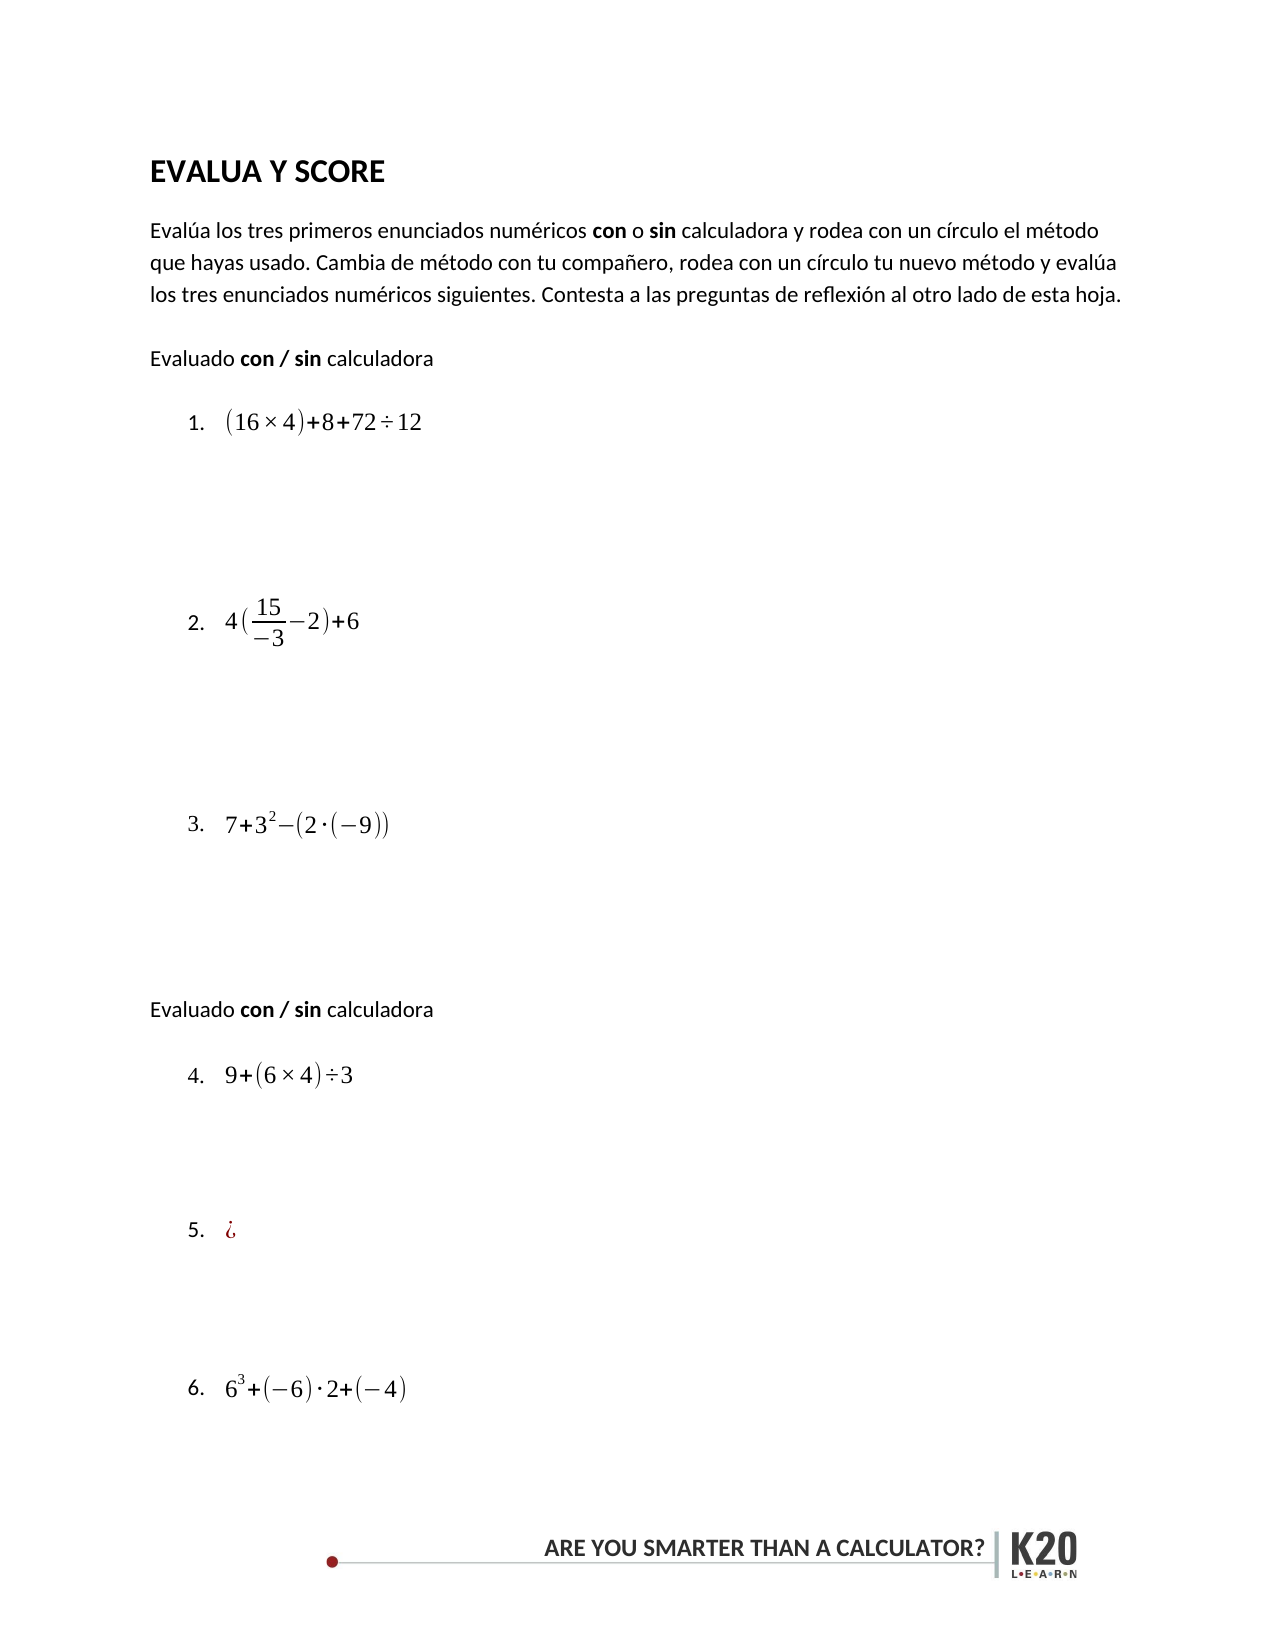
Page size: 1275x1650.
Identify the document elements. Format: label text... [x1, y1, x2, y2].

title EVALUA Y SCORE [150, 150, 1125, 191]
text Evalúa los tres primeros enunciados numéricos con o sin calculadora y rodea con un círculo el método que hayas usado. Cambia de método con tu compañero, rodea con un círculo tu nuevo método y evalúa los tres enunciados numéricos siguientes. Contesta a las preguntas de reflexión al otro lado de esta hoja. [150, 216, 1125, 308]
text Evaluado con / sin calculadora [150, 995, 1125, 1023]
text Evaluado con / sin calculadora [150, 344, 1125, 372]
picture [326, 1528, 1077, 1581]
